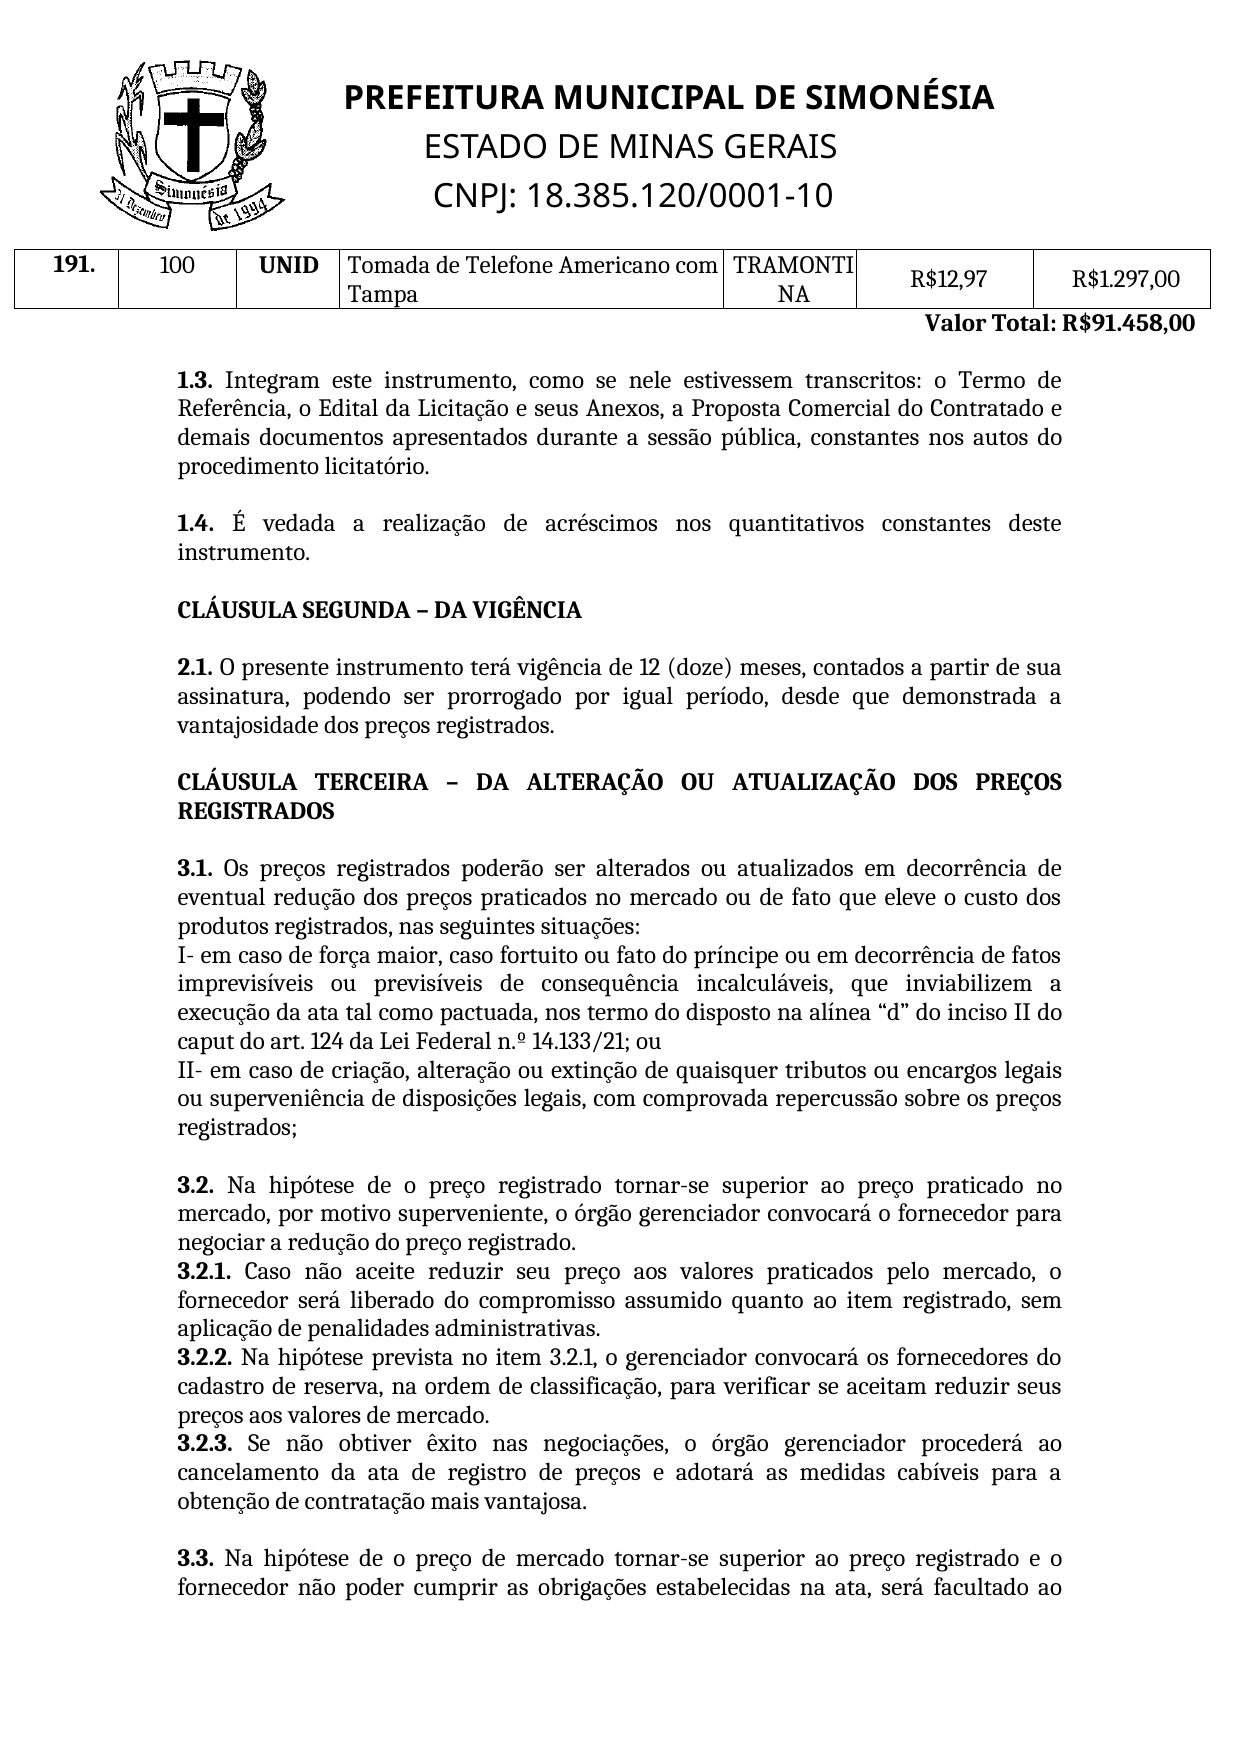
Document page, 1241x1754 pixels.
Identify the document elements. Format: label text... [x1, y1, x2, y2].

text 2.1. O presente instrumento terá vigência de 12 (doze) meses, contados a partir de sua assinatura, podendo ser prorrogado por igual período, desde que demonstrada a vantajosidade dos preços registrados. [177, 653, 1063, 739]
table_cell UNID [237, 250, 339, 308]
text 3.2.3. Se não obtiver êxito nas negociações, o órgão gerenciador procederá ao cancelamento da ata de registro de preços e adotará as medidas cabíveis para a obtenção de contratação mais vantajosa. [177, 1429, 1063, 1516]
text 3.2. Na hipótese de o preço registrado tornar-se superior ao preço praticado no mercado, por motivo superveniente, o órgão gerenciador convocará o fornecedor para negociar a redução do preço registrado. [177, 1171, 1063, 1257]
text 3.1. Os preços registrados poderão ser alterados ou atualizados em decorrência de eventual redução dos preços praticados no mercado ou de fato que eleve o custo dos produtos registrados, nas seguintes situações: [177, 854, 1063, 941]
table_cell 100 [119, 250, 236, 308]
text II- em caso de criação, alteração ou extinção de quaisquer tributos ou encargos legais ou superveniência de disposições legais, com comprovada repercussão sobre os preços registrados; [177, 1056, 1063, 1142]
table_cell TRAMONTINA [724, 250, 856, 308]
table_cell R$12,97 [857, 250, 1033, 308]
text CLÁUSULA SEGUNDA – DA VIGÊNCIA [177, 596, 1063, 624]
table_cell Tomada de Telefone Americano com Tampa [340, 250, 723, 308]
text 1.3. Integram este instrumento, como se nele estivessem transcritos: o Termo de Referência, o Edital da Licitação e seus Anexos, a Proposta Comercial do Contratado e demais documentos apresentados durante a sessão pública, constantes nos autos do procedimento licitatório. [177, 366, 1063, 481]
text CLÁUSULA TERCEIRA – DA ALTERAÇÃO OU ATUALIZAÇÃO DOS PREÇOS REGISTRADOS [177, 768, 1063, 826]
text I- em caso de força maior, caso fortuito ou fato do príncipe ou em decorrência de fatos imprevisíveis ou previsíveis de consequência incalculáveis, que inviabilizem a execução da ata tal como pactuada, nos termo do disposto na alínea “d” do inciso II do caput do art. 124 da Lei Federal n.º 14.133/21; ou [177, 941, 1063, 1056]
text Valor Total: R$91.458,00 [177, 309, 1240, 337]
text 3.2.2. Na hipótese prevista no item 3.2.1, o gerenciador convocará os fornecedores do cadastro de reserva, na ordem de classificação, para verificar se aceitam reduzir seus preços aos valores de mercado. [177, 1343, 1063, 1429]
table_cell R$1.297,00 [1034, 250, 1210, 308]
table_cell 191. [15, 250, 118, 308]
text 3.2.1. Caso não aceite reduzir seu preço aos valores praticados pelo mercado, o fornecedor será liberado do compromisso assumido quanto ao item registrado, sem aplicação de penalidades administrativas. [177, 1257, 1063, 1343]
text 1.4. É vedada a realização de acréscimos nos quantitativos constantes deste instrumento. [177, 509, 1063, 567]
picture [87, 50, 293, 244]
